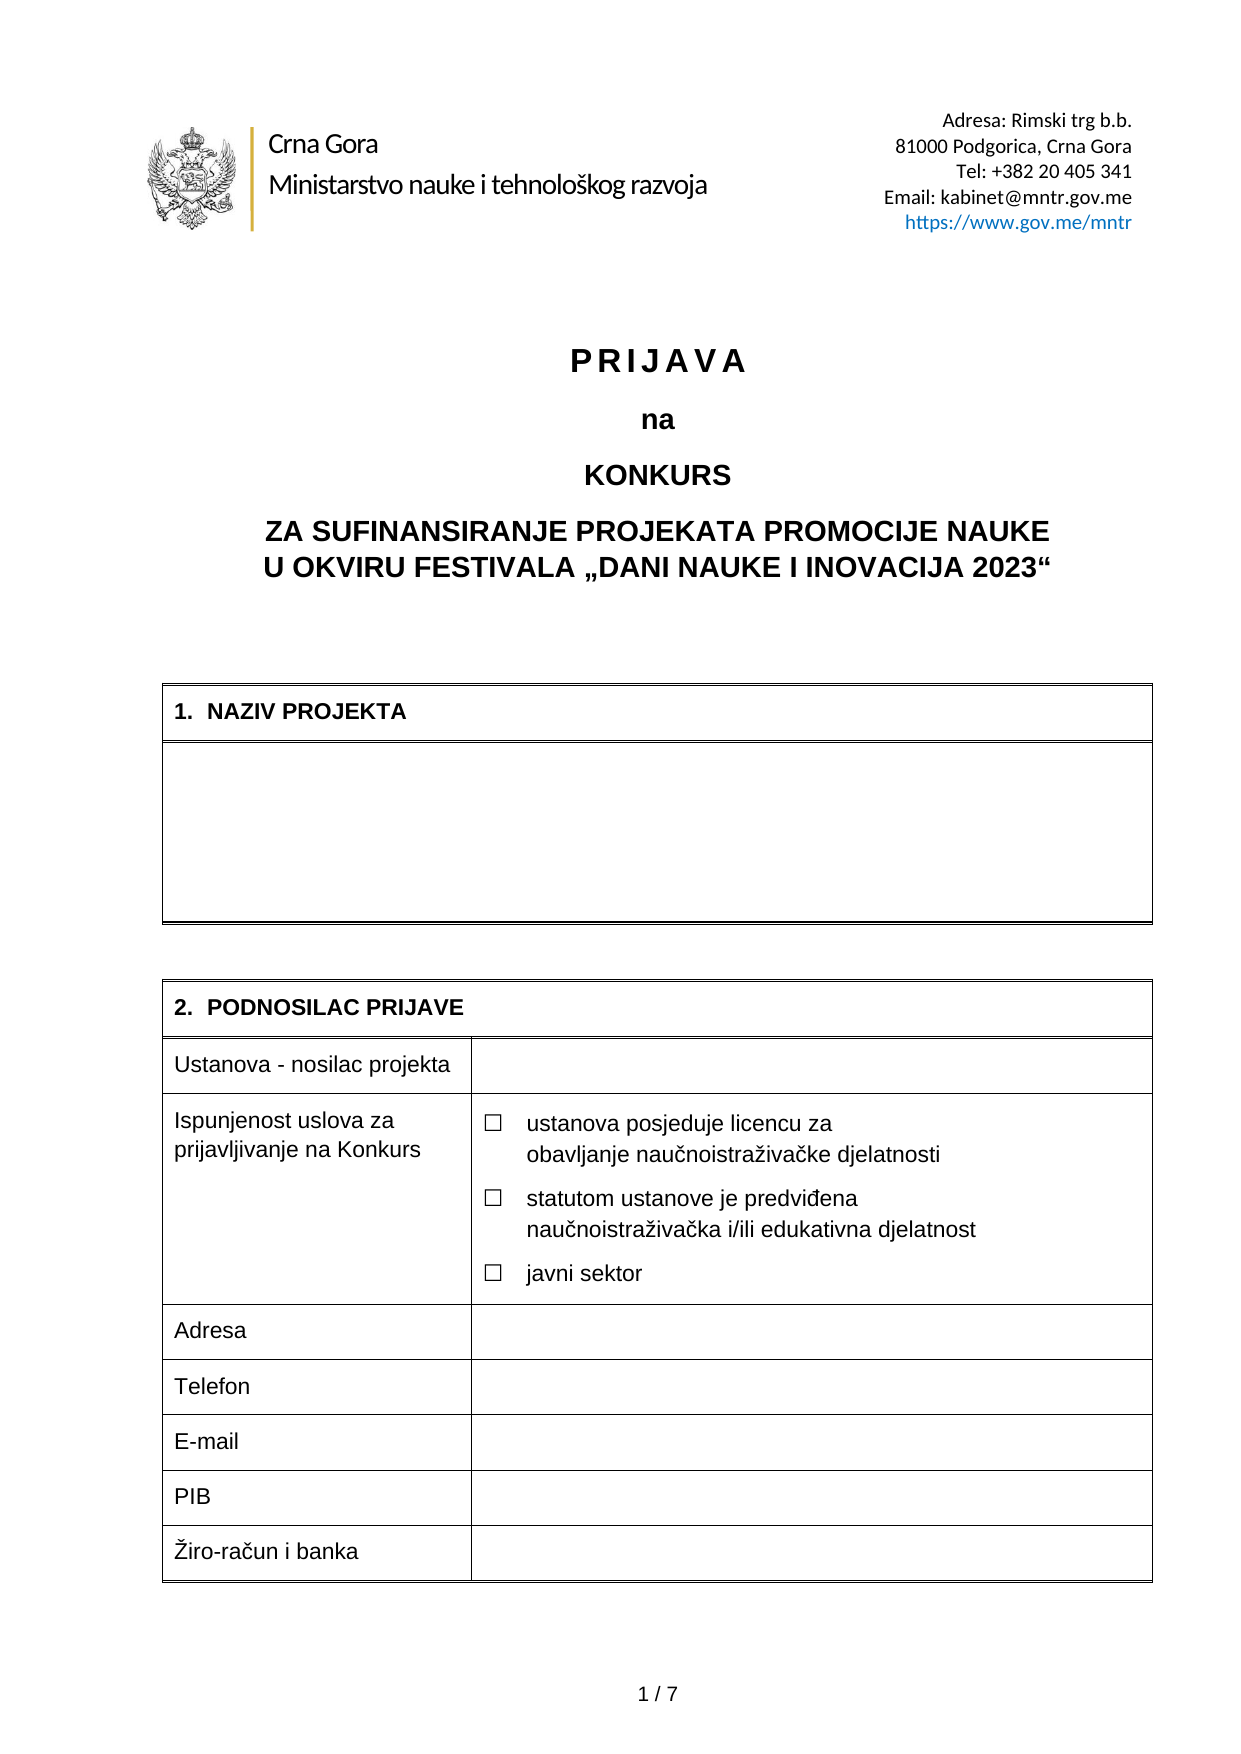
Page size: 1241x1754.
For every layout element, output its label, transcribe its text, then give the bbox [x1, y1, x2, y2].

text KONKURS [150, 458, 1165, 491]
table_cell Telefon [163, 1360, 471, 1414]
text na [150, 402, 1165, 436]
table_cell ustanova posjeduje licencu za obavljanje naučnoistraživačke djelatnosti statutom ustanove je predviđena naučnoistraživačka i/ili edukativna djelatnost javni sektor [472, 1094, 1152, 1304]
table_cell Ispunjenost uslova za prijavljivanje na Konkurs [163, 1094, 471, 1304]
table_cell [163, 743, 1152, 921]
table_header 2. PODNOSILAC PRIJAVE [163, 982, 1152, 1036]
text PRIJAVA [150, 341, 1165, 380]
picture [147, 127, 236, 230]
table_cell [472, 1415, 1152, 1469]
table_cell [472, 1360, 1152, 1414]
table_cell Adresa [163, 1305, 471, 1359]
table_cell [472, 1305, 1152, 1359]
table_cell [472, 1471, 1152, 1525]
table_cell Žiro-račun i banka [163, 1526, 471, 1580]
table_cell [472, 1039, 1152, 1093]
text ZA SUFINANSIRANJE PROJEKATA PROMOCIJE NAUKE U OKVIRU FESTIVALA „DANI NAUKE I INOVACIJA 2023“ [150, 513, 1165, 584]
table_cell [472, 1526, 1152, 1580]
table_cell PIB [163, 1471, 471, 1525]
table_header 1. NAZIV PROJEKTA [163, 686, 1152, 740]
table_cell Ustanova - nosilac projekta [163, 1039, 471, 1093]
table_cell E-mail [163, 1415, 471, 1469]
